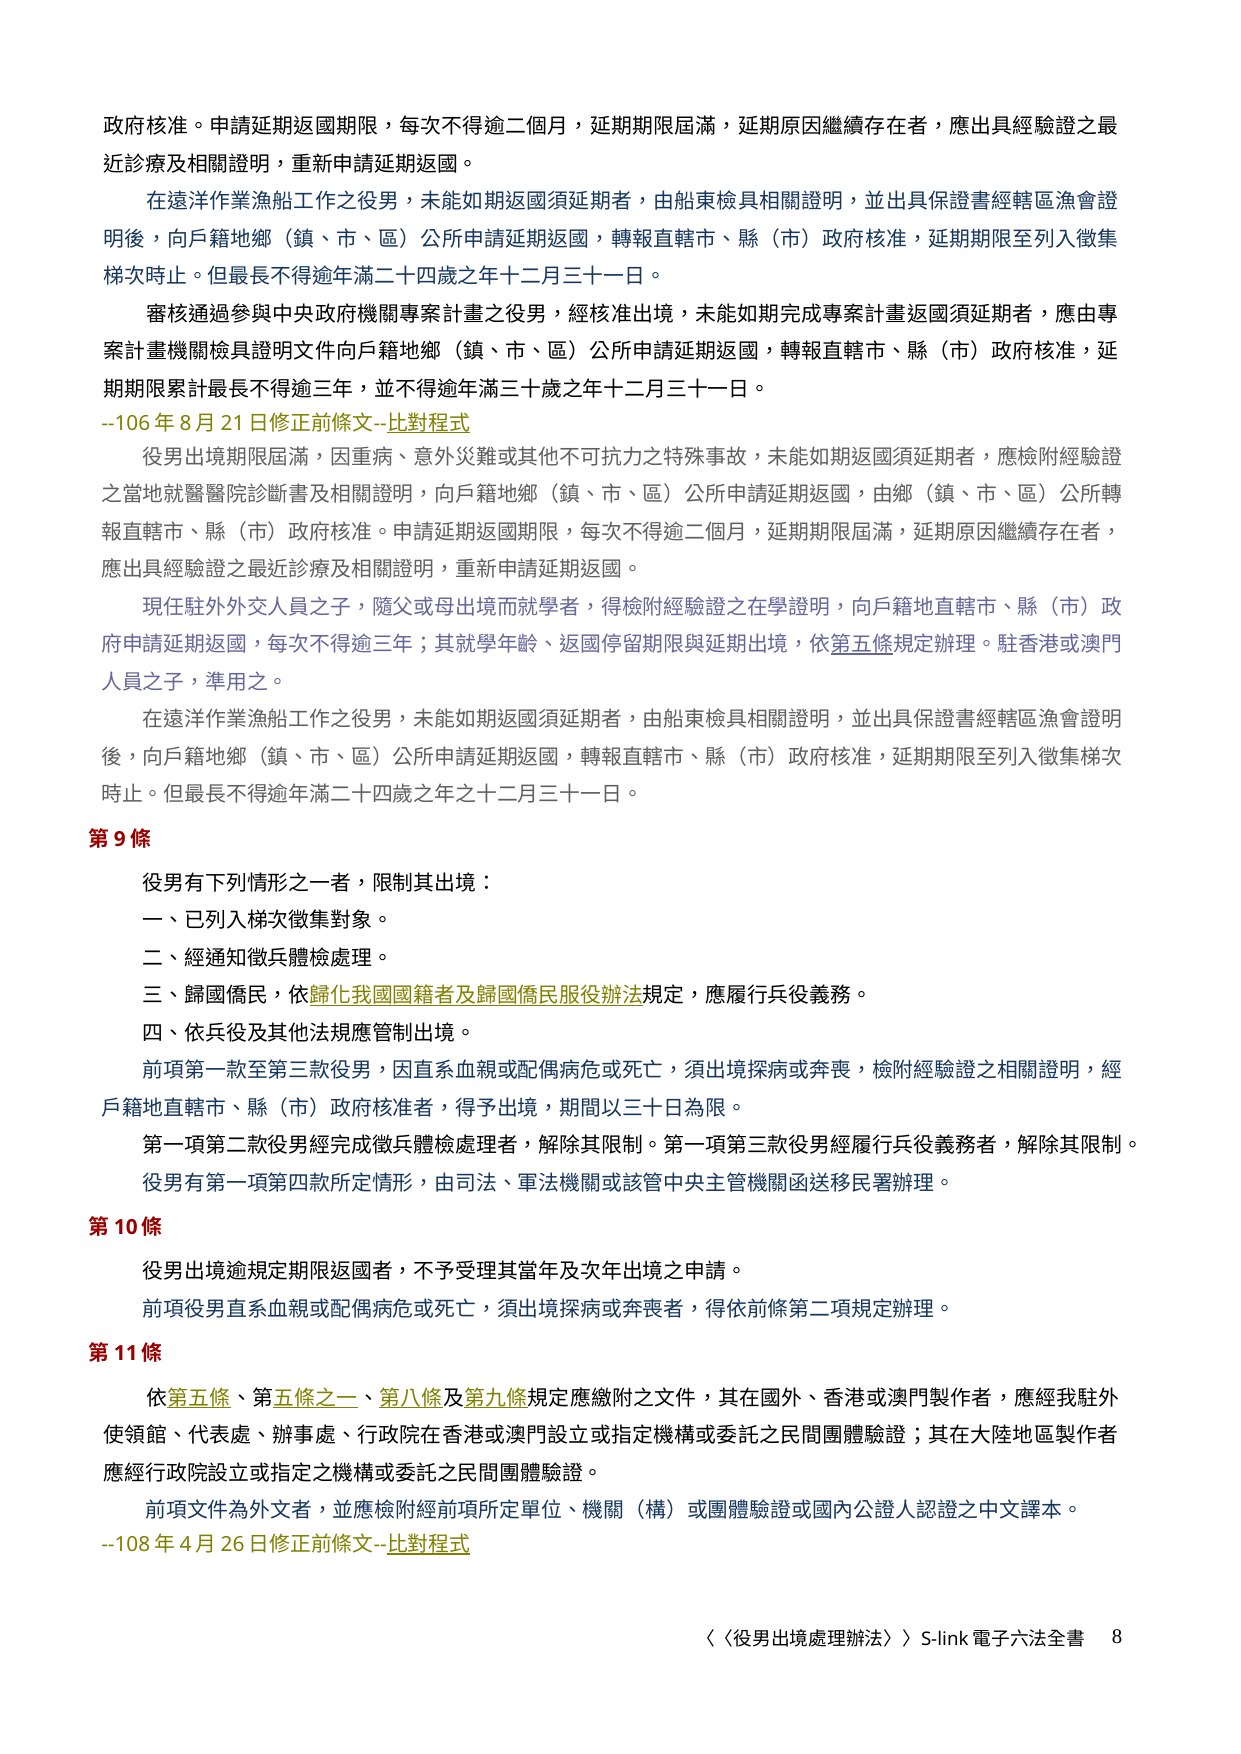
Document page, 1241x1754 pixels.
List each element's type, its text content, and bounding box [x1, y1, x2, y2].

text 前項役男直系血親或配偶病危或死亡，須出境探病或奔喪者，得依前條第二項規定辦理。 [101, 1289, 1122, 1326]
text 第一項第二款役男經完成徵兵體檢處理者，解除其限制。第一項第三款役男經履行兵役義務者，解除其限制。 [101, 1125, 1122, 1162]
text 前項文件為外文者，並應檢附經前項所定單位、機關（構）或團體驗證或國內公證人認證之中文譯本。 [103, 1490, 1122, 1527]
text 在遠洋作業漁船工作之役男，未能如期返國須延期者，由船東檢具相關證明，並出具保證書經轄區漁會證明後，向戶籍地鄉（鎮、市、區）公所申請延期返國，轉報直轄市、縣（市）政府核准，延期期限至列入徵集梯次時止。但最長不得逾年滿二十四歲之年之十二月三十一日。∴ [101, 699, 1122, 811]
subtitle 第9條 [89, 822, 1122, 852]
text 依第五條、第五條之一、第八條及第九條規定應繳附之文件，其在國外、香港或澳門製作者，應經我駐外使領館、代表處、辦事處、行政院在香港或澳門設立或指定機構或委託之民間團體驗證；其在大陸地區製作者，應經行政院設立或指定之機構或委託之民間團體驗證。 [103, 1377, 1122, 1490]
subtitle 第11條∵ [89, 1337, 1122, 1367]
subtitle --108年4月26日修正前條文--比對程式 [101, 1527, 1122, 1558]
text 二、經通知徵兵體檢處理。 [101, 937, 1122, 975]
text 在遠洋作業漁船工作之役男，未能如期返國須延期者，由船東檢具相關證明，並出具保證書經轄區漁會證明後，向戶籍地鄉（鎮、市、區）公所申請延期返國，轉報直轄市、縣（市）政府核准，延期期限至列入徵集梯次時止。但最長不得逾年滿二十四歲之年十二月三十一日。 [103, 181, 1122, 293]
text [103, 106, 1122, 181]
text 役男有第一項第四款所定情形，由司法、軍法機關或該管中央主管機關函送移民署辦理。 [101, 1162, 1122, 1200]
subtitle --106年8月21日修正前條文--比對程式 [101, 406, 1122, 436]
text 審核通過參與中央政府機關專案計畫之役男，經核准出境，未能如期完成專案計畫返國須延期者，應由專案計畫機關檢具證明文件向戶籍地鄉（鎮、市、區）公所申請延期返國，轉報直轄市、縣（市）政府核准，延期期限累計最長不得逾三年，並不得逾年滿三十歲之年十二月三十一日。 [103, 293, 1122, 406]
text 役男有下列情形之一者，限制其出境： [101, 862, 1122, 900]
text 三、歸國僑民，依歸化我國國籍者及歸國僑民服役辦法規定，應履行兵役義務。 [101, 975, 1122, 1012]
text 四、依兵役及其他法規應管制出境。 [101, 1012, 1122, 1050]
text 前項第一款至第三款役男，因直系血親或配偶病危或死亡，須出境探病或奔喪，檢附經驗證之相關證明，經戶籍地直轄市、縣（市）政府核准者，得予出境，期間以三十日為限。 [101, 1050, 1122, 1125]
text 役男出境逾規定期限返國者，不予受理其當年及次年出境之申請。 [101, 1251, 1122, 1289]
text 一、已列入梯次徵集對象。 [101, 900, 1122, 937]
subtitle 第10條 [89, 1210, 1122, 1241]
text 現任駐外外交人員之子，隨父或母出境而就學者，得檢附經驗證之在學證明，向戶籍地直轄市、縣（市）政府申請延期返國，每次不得逾三年；其就學年齡、返國停留期限與延期出境，依第五條規定辦理。駐香港或澳門人員之子，準用之。 [101, 586, 1122, 699]
text 役男出境期限屆滿，因重病、意外災難或其他不可抗力之特殊事故，未能如期返國須延期者，應檢附經驗證之當地就醫醫院診斷書及相關證明，向戶籍地鄉（鎮、市、區）公所申請延期返國，由鄉（鎮、市、區）公所轉報直轄市、縣（市）政府核准。申請延期返國期限，每次不得逾二個月，延期期限屆滿，延期原因繼續存在者，應出具經驗證之最近診療及相關證明，重新申請延期返國。 [101, 436, 1122, 586]
